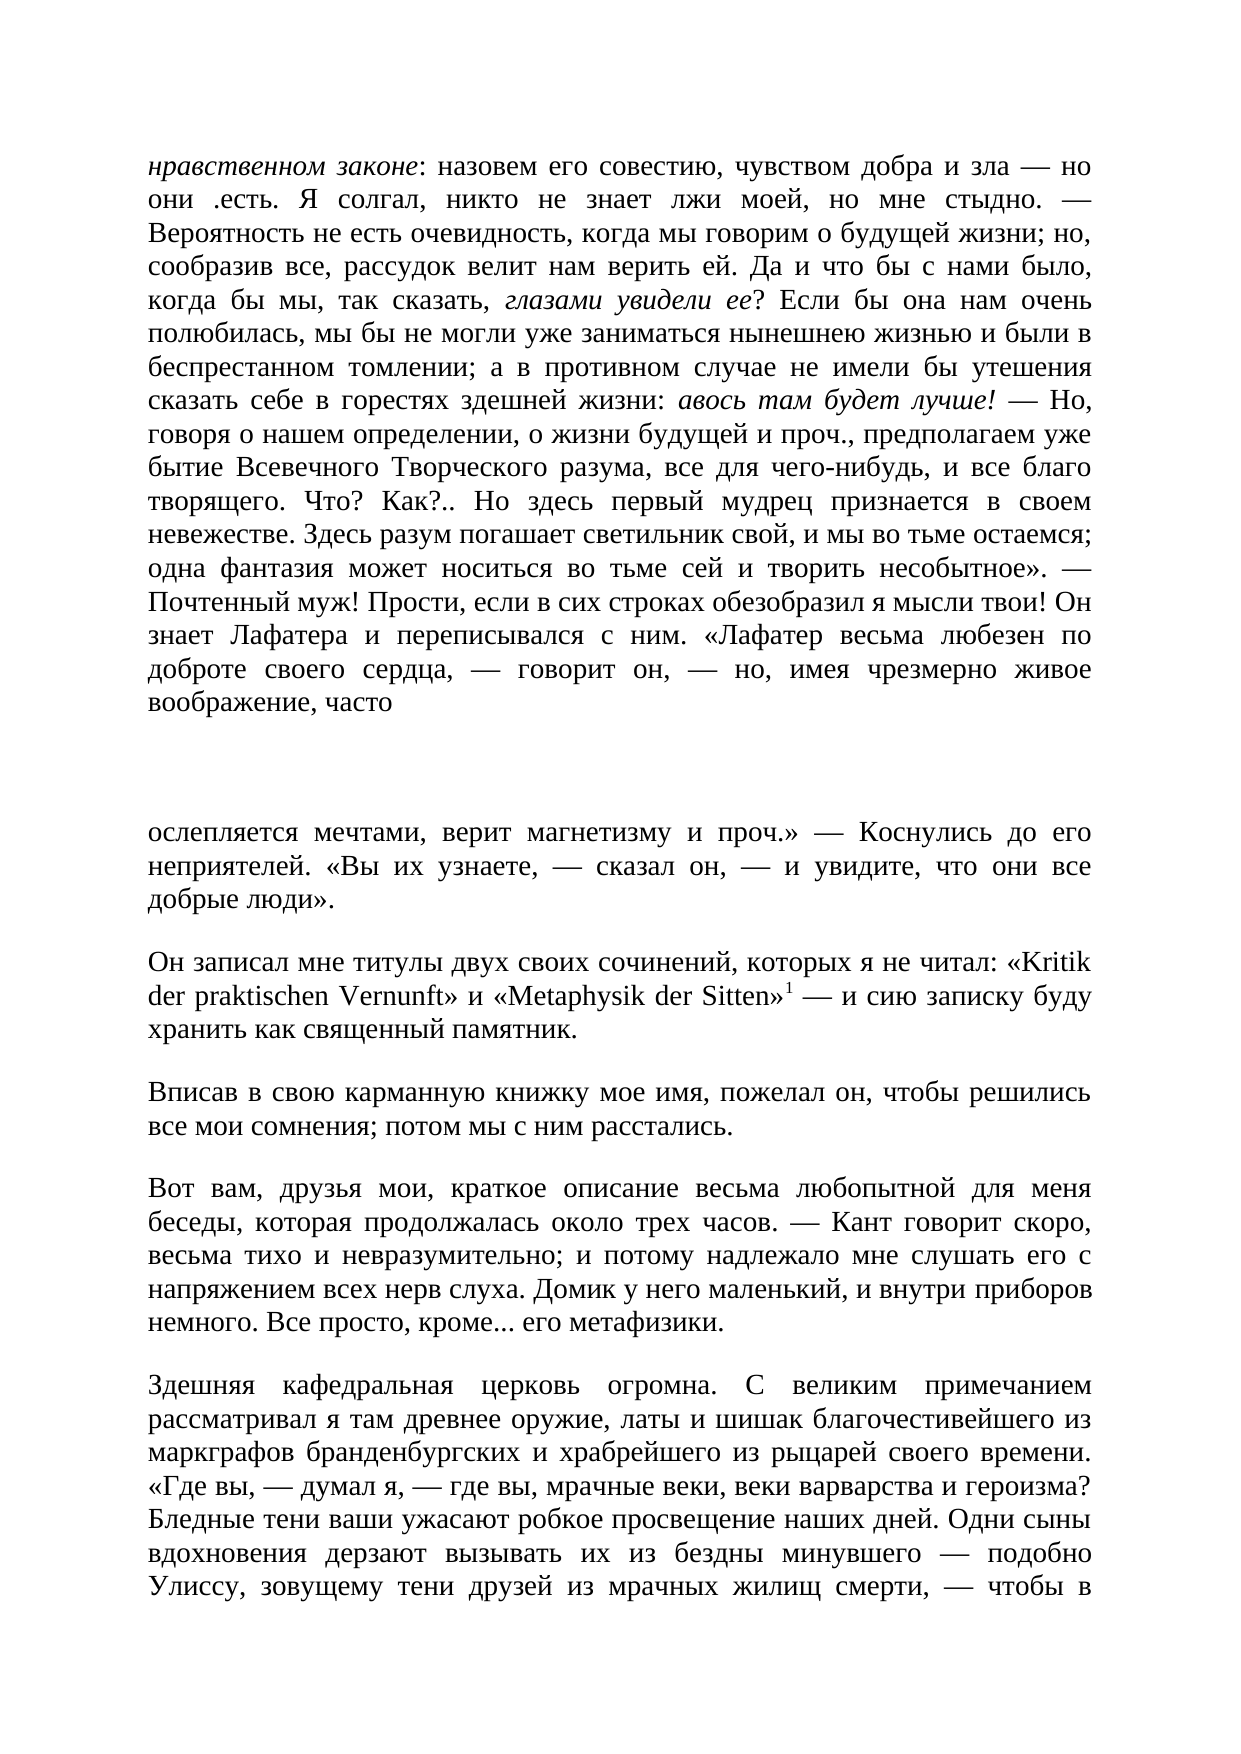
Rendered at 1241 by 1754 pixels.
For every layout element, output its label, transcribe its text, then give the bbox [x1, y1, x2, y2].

text Вот вам, друзья мои, краткое описание весьма любопытной для меня беседы, которая продолжалась около трех часов. — Кант говорит скоро, весьма тихо и невразумительно; и потому надлежало мне слушать его с напряжением всех нерв слуха. Домик у него маленький, и внутри приборов немного. Все просто, кроме... его метафизики. [148, 1170, 1093, 1338]
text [148, 1367, 1093, 1602]
text ослепляется мечтами, верит магнетизму и проч.» — Коснулись до его неприятелей. «Вы их узнаете, — сказал он, — и увидите, что они все добрые люди». [148, 814, 1093, 915]
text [148, 148, 1093, 718]
text Вписав в свою карманную книжку мое имя, пожелал он, чтобы решились все мои сомнения; потом мы с ним расстались. [148, 1074, 1093, 1141]
text Он записал мне титулы двух своих сочинений, которых я не читал: «Kritik der praktischen Vernunft» и «Metaphysik der Sitten»1 — и сию записку буду хранить как священный памятник. [148, 944, 1093, 1045]
